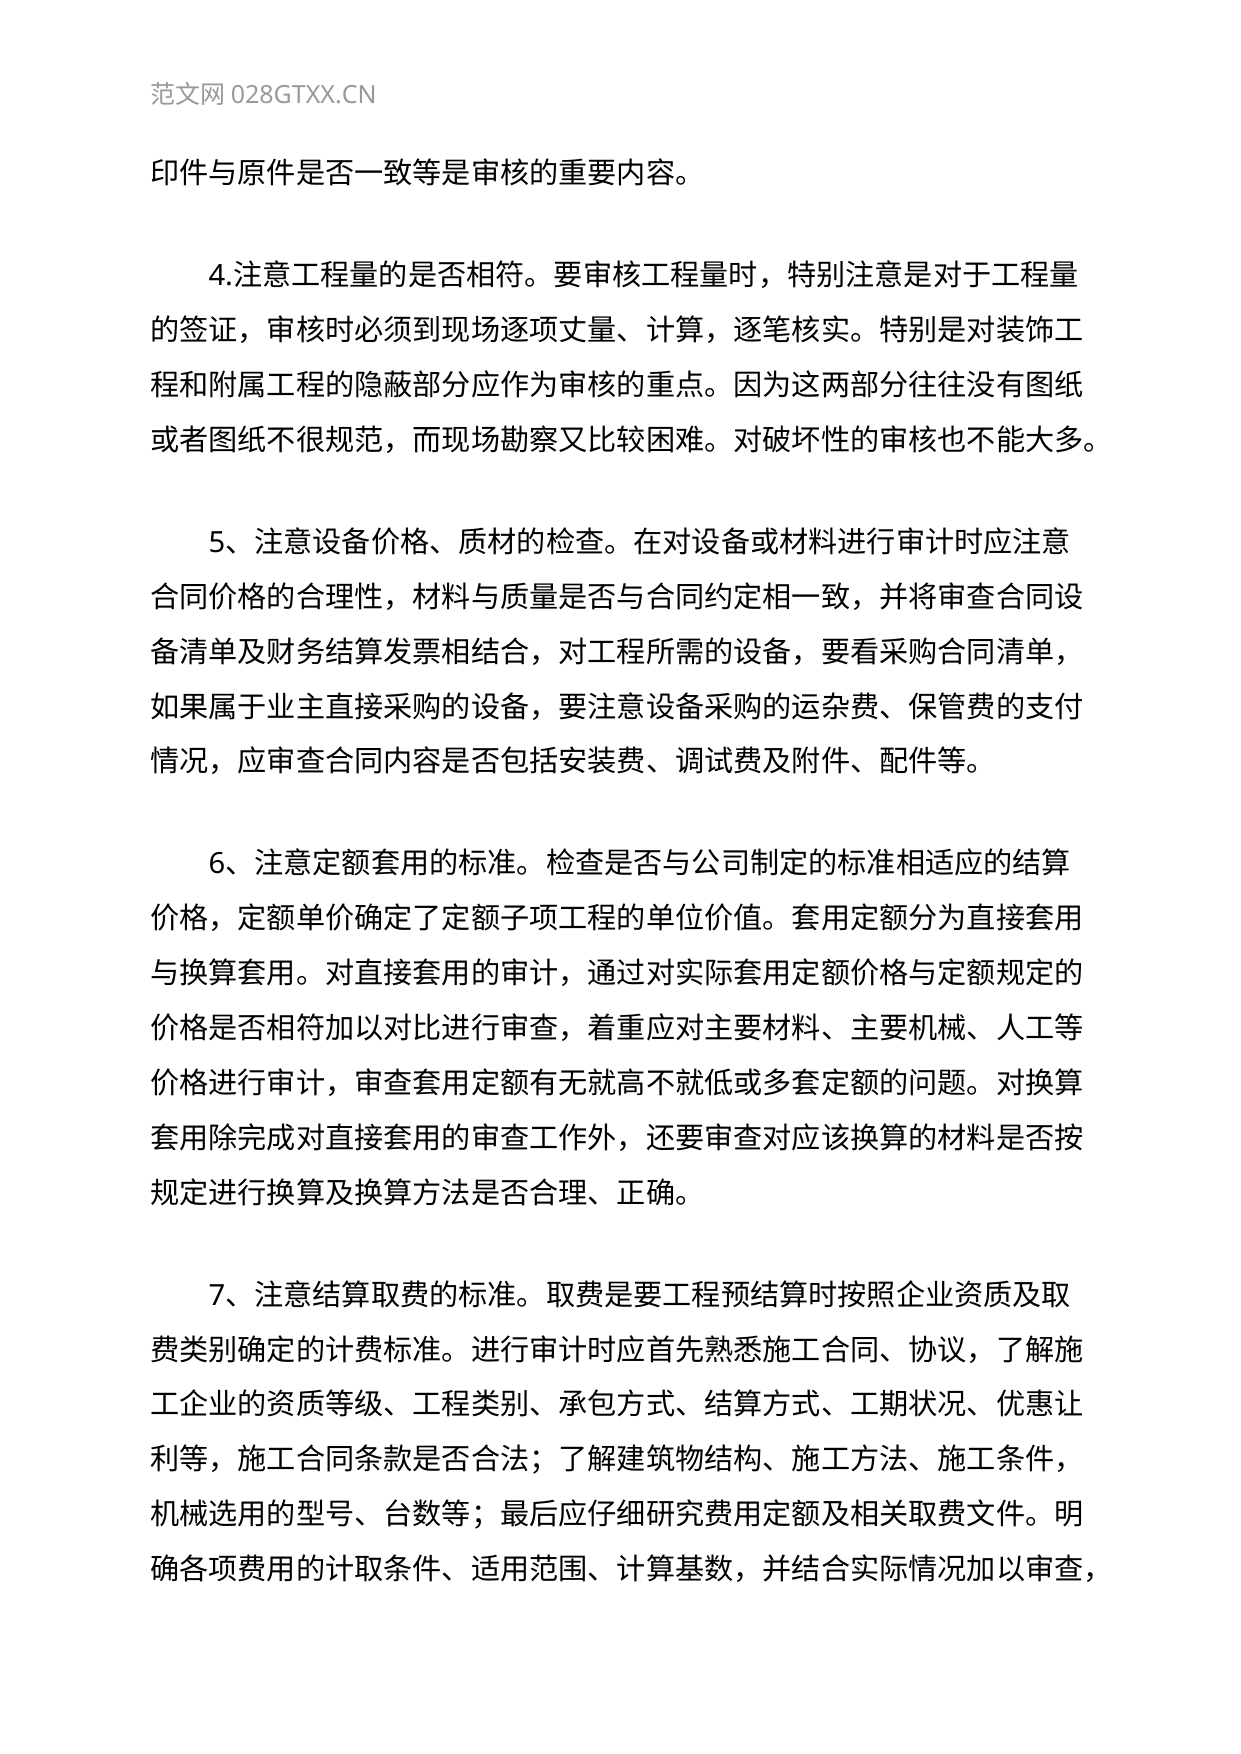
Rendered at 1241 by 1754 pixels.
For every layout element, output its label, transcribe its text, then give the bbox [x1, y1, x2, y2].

text 6、注意定额套用的标准。检查是否与公司制定的标准相适应的结算价格，定额单价确定了定额子项工程的单位价值。套用定额分为直接套用与换算套用。对直接套用的审计，通过对实际套用定额价格与定额规定的价格是否相符加以对比进行审查，着重应对主要材料、主要机械、人工等价格进行审计，审查套用定额有无就高不就低或多套定额的问题。对换算套用除完成对直接套用的审查工作外，还要审查对应该换算的材料是否按规定进行换算及换算方法是否合理、正确。 [150, 840, 1090, 1212]
text 4.注意工程量的是否相符。要审核工程量时，特别注意是对于工程量的签证，审核时必须到现场逐项丈量、计算，逐笔核实。特别是对装饰工程和附属工程的隐蔽部分应作为审核的重点。因为这两部分往往没有图纸或者图纸不很规范，而现场勘察又比较困难。对破坏性的审核也不能大多。 [150, 252, 1090, 459]
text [150, 1271, 1090, 1588]
text 5、注意设备价格、质材的检查。在对设备或材料进行审计时应注意合同价格的合理性，材料与质量是否与合同约定相一致，并将审查合同设备清单及财务结算发票相结合，对工程所需的设备，要看采购合同清单，如果属于业主直接采购的设备，要注意设备采购的运杂费、保管费的支付情况，应审查合同内容是否包括安装费、调试费及附件、配件等。 [150, 518, 1090, 780]
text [150, 150, 1090, 192]
